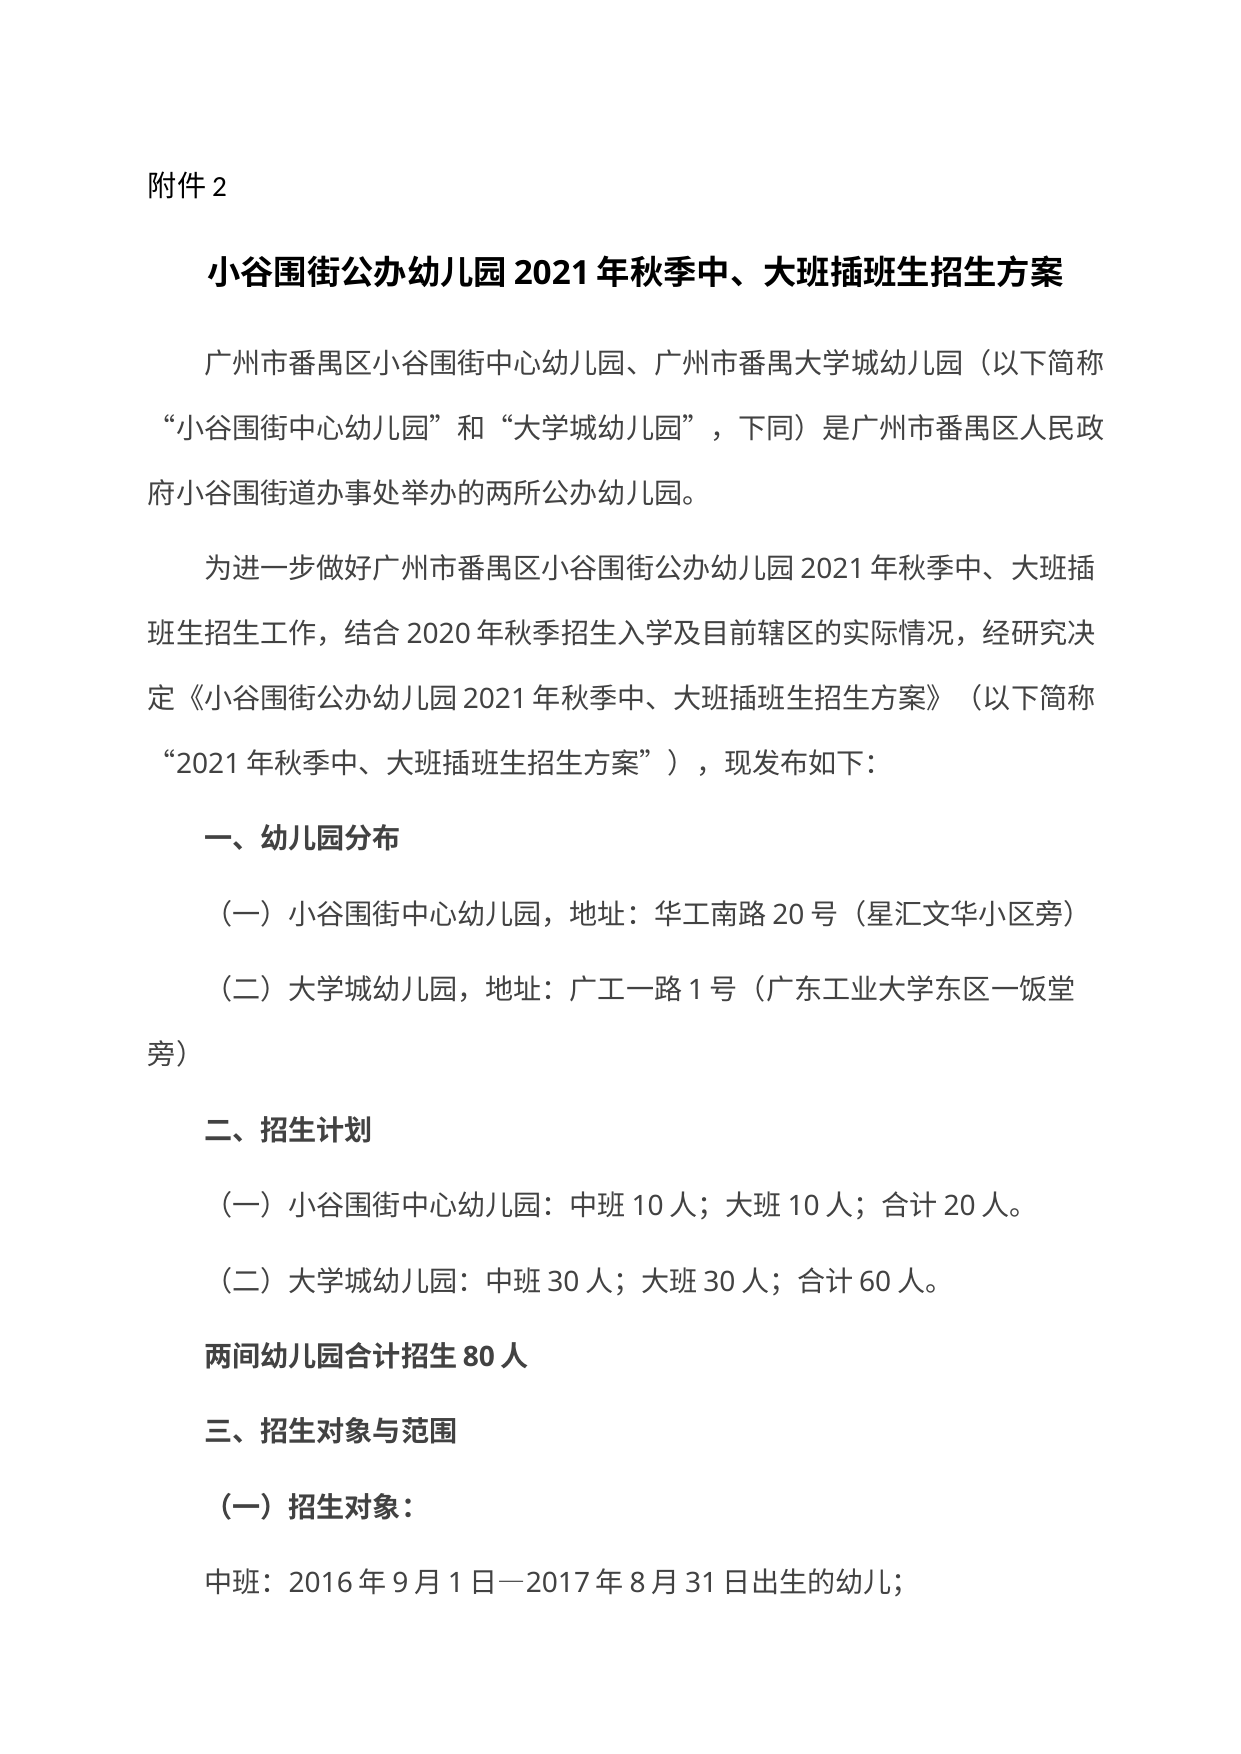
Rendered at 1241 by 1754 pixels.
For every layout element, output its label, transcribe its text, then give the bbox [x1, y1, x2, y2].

text 为进一步做好广州市番禺区小谷围街公办幼儿园2021年秋季中、大班插班生招生工作，结合2020年秋季招生入学及目前辖区的实际情况，经研究决定《小谷围街公办幼儿园2021年秋季中、大班插班生招生方案》（以下简称“2021年秋季中、大班插班生招生方案”），现发布如下： [148, 534, 1122, 794]
text （一）小谷围街中心幼儿园，地址：华工南路20号（星汇文华小区旁） [148, 880, 1122, 945]
text （一）小谷围街中心幼儿园：中班10人；大班10人；合计20人。 [148, 1171, 1122, 1236]
text （一）招生对象： [148, 1473, 1122, 1538]
text （二）大学城幼儿园，地址：广工一路1号（广东工业大学东区一饭堂旁） [148, 955, 1122, 1085]
subtitle 小谷围街公办幼儿园2021年秋季中、大班插班生招生方案 [148, 237, 1122, 302]
text （二）大学城幼儿园：中班30人；大班30人；合计60人。 [148, 1246, 1122, 1311]
text 二、招生计划 [148, 1096, 1122, 1161]
text 一、幼儿园分布 [148, 804, 1122, 869]
text 广州市番禺区小谷围街中心幼儿园、广州市番禺大学城幼儿园（以下简称“小谷围街中心幼儿园”和“大学城幼儿园”，下同）是广州市番禺区人民政府小谷围街道办事处举办的两所公办幼儿园。 [148, 328, 1122, 523]
text 三、招生对象与范围 [148, 1397, 1122, 1462]
text 中班：2016年9月1日—2017年8月31日出生的幼儿； [148, 1548, 1122, 1613]
text 两间幼儿园合计招生80人 [148, 1322, 1122, 1387]
text 附件2 [148, 152, 1122, 217]
